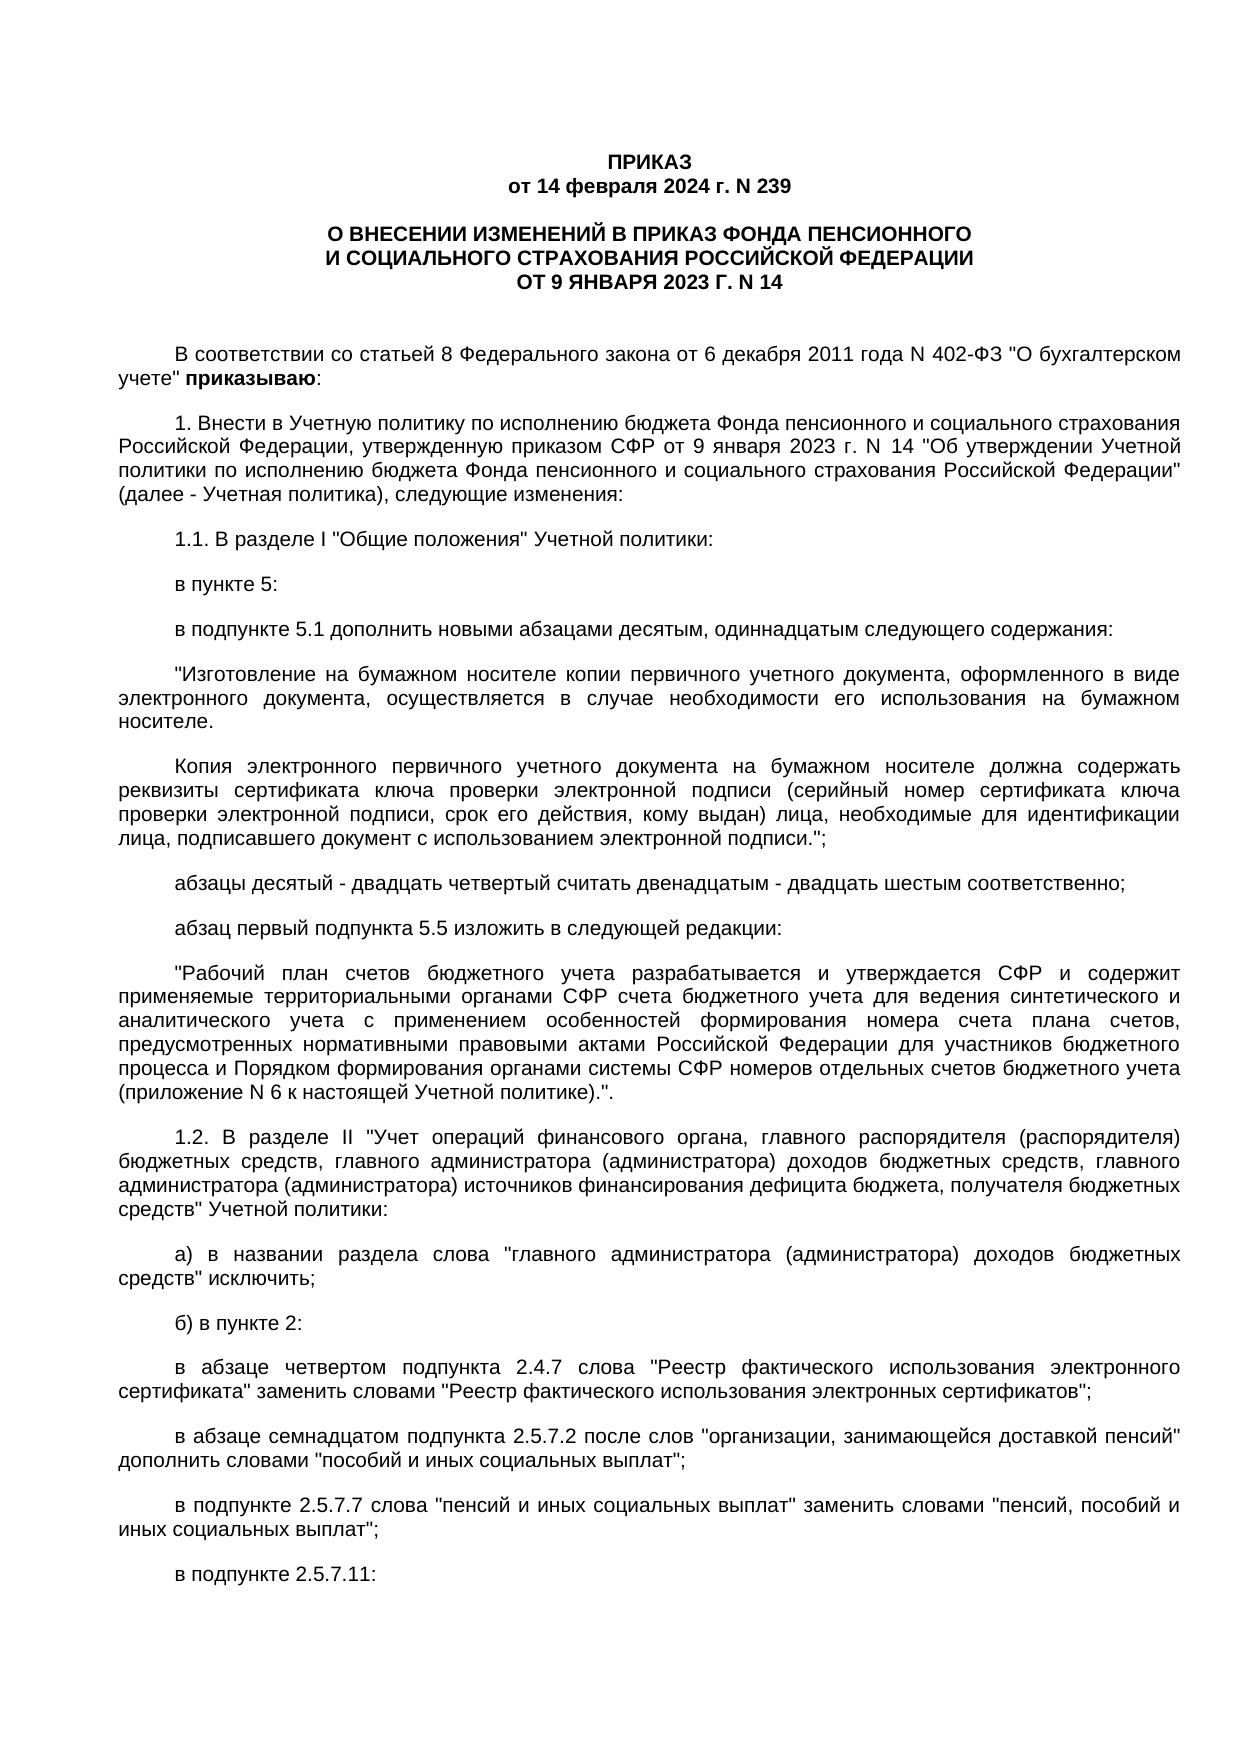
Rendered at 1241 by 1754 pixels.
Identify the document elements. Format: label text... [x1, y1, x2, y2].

title О ВНЕСЕНИИ ИЗМЕНЕНИЙ В ПРИКАЗ ФОНДА ПЕНСИОННОГО [118, 222, 1181, 246]
text Копия электронного первичного учетного документа на бумажном носителе должна содержать реквизиты сертификата ключа проверки электронной подписи (серийный номер сертификата ключа проверки электронной подписи, срок его действия, кому выдан) лица, необходимые для идентификации лица, подписавшего документ с использованием электронной подписи."; [118, 754, 1181, 850]
text 1.1. В разделе I "Общие положения" Учетной политики: [118, 527, 1181, 551]
text 1. Внести в Учетную политику по исполнению бюджета Фонда пенсионного и социального страхования Российской Федерации, утвержденную приказом СФР от 9 января 2023 г. N 14 "Об утверждении Учетной политики по исполнению бюджета Фонда пенсионного и социального страхования Российской Федерации" (далее - Учетная политика), следующие изменения: [118, 410, 1181, 506]
text в абзаце семнадцатом подпункта 2.5.7.2 после слов "организации, занимающейся доставкой пенсий" дополнить словами "пособий и иных социальных выплат"; [118, 1424, 1181, 1472]
text а) в названии раздела слова "главного администратора (администратора) доходов бюджетных средств" исключить; [118, 1242, 1181, 1289]
title ПРИКАЗ [118, 150, 1181, 174]
text В соответствии со статьей 8 Федерального закона от 6 декабря 2011 года N 402-ФЗ "О бухгалтерском учете" приказываю: [118, 342, 1181, 389]
text "Рабочий план счетов бюджетного учета разрабатывается и утверждается СФР и содержит применяемые территориальными органами СФР счета бюджетного учета для ведения синтетического и аналитического учета с применением особенностей формирования номера счета плана счетов, предусмотренных нормативными правовыми актами Российской Федерации для участников бюджетного процесса и Порядком формирования органами системы СФР номеров отдельных счетов бюджетного учета (приложение N 6 к настоящей Учетной политике).". [118, 960, 1181, 1104]
title от 14 февраля 2024 г. N 239 [118, 174, 1181, 198]
text 1.2. В разделе II "Учет операций финансового органа, главного распорядителя (распорядителя) бюджетных средств, главного администратора (администратора) доходов бюджетных средств, главного администратора (администратора) источников финансирования дефицита бюджета, получателя бюджетных средств" Учетной политики: [118, 1125, 1181, 1221]
text в подпункте 5.1 дополнить новыми абзацами десятым, одиннадцатым следующего содержания: [118, 617, 1181, 641]
text б) в пункте 2: [118, 1310, 1181, 1334]
text в подпункте 2.5.7.11: [118, 1561, 1181, 1585]
text абзац первый подпункта 5.5 изложить в следующей редакции: [174, 916, 1181, 939]
text в абзаце четвертом подпункта 2.4.7 слова "Реестр фактического использования электронного сертификата" заменить словами "Реестр фактического использования электронных сертификатов"; [118, 1355, 1181, 1403]
text в подпункте 2.5.7.7 слова "пенсий и иных социальных выплат" заменить словами "пенсий, пособий и иных социальных выплат"; [118, 1493, 1181, 1541]
text в пункте 5: [174, 572, 1181, 596]
title И СОЦИАЛЬНОГО СТРАХОВАНИЯ РОССИЙСКОЙ ФЕДЕРАЦИИ [118, 246, 1181, 270]
text "Изготовление на бумажном носителе копии первичного учетного документа, оформленного в виде электронного документа, осуществляется в случае необходимости его использования на бумажном носителе. [118, 661, 1181, 733]
text абзацы десятый - двадцать четвертый считать двенадцатым - двадцать шестым соответственно; [118, 871, 1181, 895]
title ОТ 9 ЯНВАРЯ 2023 Г. N 14 [118, 270, 1181, 294]
